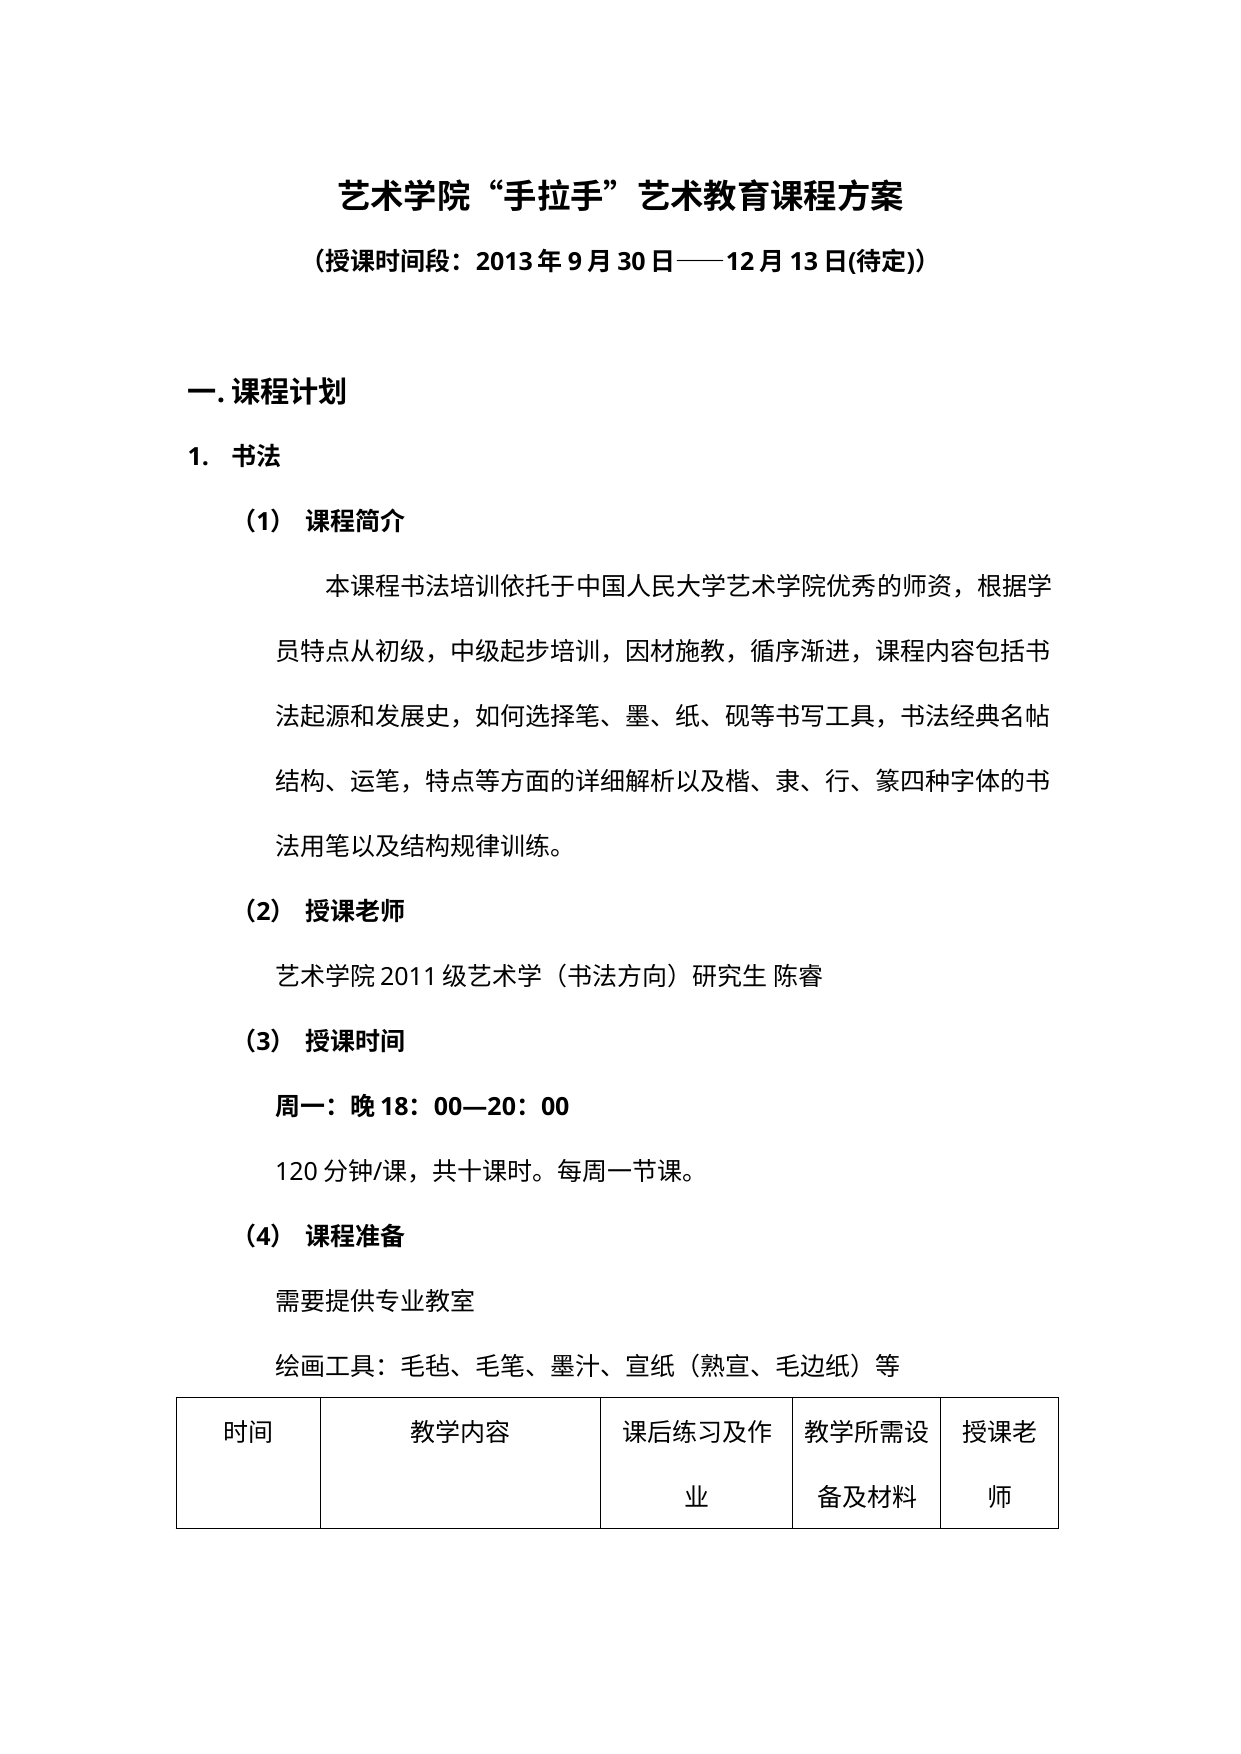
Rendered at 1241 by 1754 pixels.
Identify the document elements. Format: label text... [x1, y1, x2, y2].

text 需要提供专业教室 [275, 1267, 1053, 1332]
text （授课时间段：2013年9月30日——12月13日(待定)） [187, 227, 1053, 292]
list 课程计划 [187, 357, 1053, 422]
text 艺术学院2011级艺术学（书法方向）研究生 陈睿 [275, 942, 1053, 1007]
table_header 授课老师 [941, 1398, 1058, 1528]
list 授课时间 [231, 1007, 1053, 1072]
list 书法 [187, 422, 1053, 487]
list 课程准备 [231, 1202, 1053, 1267]
text 120分钟/课，共十课时。每周一节课。 [275, 1137, 1053, 1202]
list 绘画工具：毛毡、毛笔、墨汁、宣纸（熟宣、毛边纸）等 [275, 1332, 1053, 1397]
table_header 教学所需设备及材料 [793, 1398, 940, 1528]
table_header 教学内容 [321, 1398, 600, 1528]
table_header 课后练习及作业 [601, 1398, 792, 1528]
text 周一：晚18：00—20：00 [275, 1072, 1053, 1137]
list 授课老师 [231, 877, 1053, 942]
text 艺术学院“手拉手”艺术教育课程方案 [187, 162, 1053, 227]
list 课程简介 [231, 487, 1053, 552]
text 本课程书法培训依托于中国人民大学艺术学院优秀的师资，根据学员特点从初级，中级起步培训，因材施教，循序渐进，课程内容包括书法起源和发展史，如何选择笔、墨、纸、砚等书写工具，书法经典名帖结构、运笔，特点等方面的详细解析以及楷、隶、行、篆四种字体的书法用笔以及结构规律训练。 [275, 552, 1053, 877]
table_header 时间 [177, 1398, 320, 1528]
